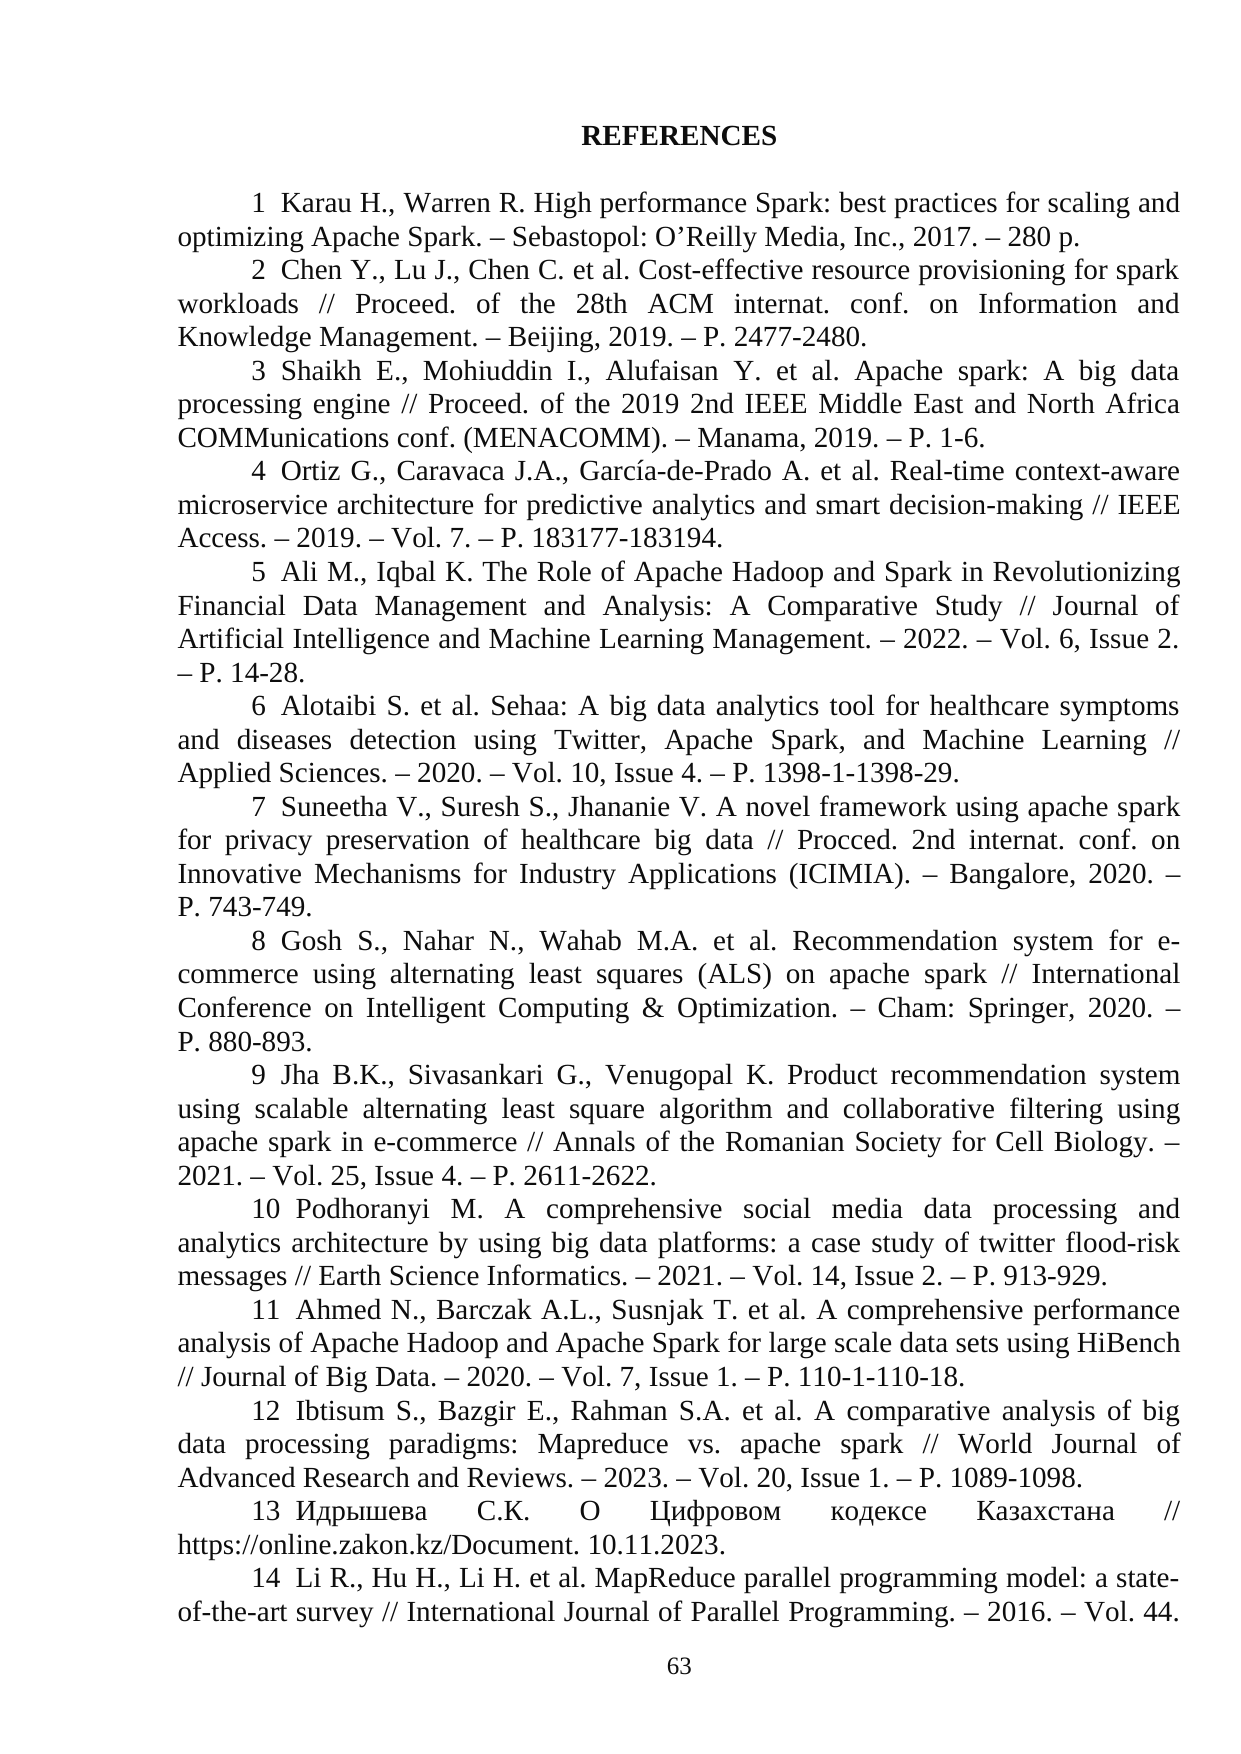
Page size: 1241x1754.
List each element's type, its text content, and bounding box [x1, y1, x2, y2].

text 6 Alotaibi S. et al. Sehaa: A big data analytics tool for healthcare symptoms and diseases detection using Twitter, Apache Spark, and Machine Learning // Applied Sciences. – 2020. – Vol. 10, Issue 4. – P. 1398-1-1398-29. [177, 688, 1181, 789]
text 10 Podhoranyi M. A comprehensive social media data processing and analytics architecture by using big data platforms: a case study of twitter flood-risk messages // Earth Science Informatics. – 2021. – Vol. 14, Issue 2. – P. 913-929. [177, 1191, 1181, 1292]
text 2 Chen Y., Lu J., Chen C. et al. Cost-effective resource provisioning for spark workloads // Proceed. of the 28th ACM internat. conf. on Information and Knowledge Management. – Beijing, 2019. – P. 2477-2480. [177, 252, 1181, 353]
text 7 Suneetha V., Suresh S., Jhananie V. A novel framework using apache spark for privacy preservation of healthcare big data // Procced. 2nd internat. conf. on Innovative Mechanisms for Industry Applications (ICIMIA). – Bangalore, 2020. – P. 743-749. [177, 789, 1181, 923]
text 5 Ali M., Iqbal K. The Role of Apache Hadoop and Spark in Revolutionizing Financial Data Management and Analysis: A Comparative Study // Journal of Artificial Intelligence and Machine Learning Management. – 2022. – Vol. 6, Issue 2. – P. 14-28. [177, 554, 1181, 688]
text 1 Karau H., Warren R. High performance Spark: best practices for scaling and optimizing Apache Spark. – Sebastopol: O’Reilly Media, Inc., 2017. – 280 p. [177, 185, 1181, 252]
text 4 Ortiz G., Caravaca J.A., García-de-Prado A. et al. Real-time context-aware microservice architecture for predictive analytics and smart decision-making // IEEE Access. – 2019. – Vol. 7. – P. 183177-183194. [177, 453, 1181, 554]
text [177, 1560, 1181, 1627]
text 11 Ahmed N., Barczak A.L., Susnjak T. et al. A comprehensive performance analysis of Apache Hadoop and Apache Spark for large scale data sets using HiBench // Journal of Big Data. – 2020. – Vol. 7, Issue 1. – P. 110-1-110-18. [177, 1292, 1181, 1393]
text REFERENCES [177, 118, 1181, 152]
text 8 Gosh S., Nahar N., Wahab M.A. et al. Recommendation system for e-commerce using alternating least squares (ALS) on apache spark // International Conference on Intelligent Computing & Optimization. – Cham: Springer, 2020. – P. 880-893. [177, 923, 1181, 1057]
text 13 Идрышева С.К. О Цифровом кодексе Казахстана // https://online.zakon.kz/Document. 10.11.2023. [177, 1493, 1181, 1560]
text 3 Shaikh E., Mohiuddin I., Alufaisan Y. et al. Apache spark: A big data processing engine // Proceed. of the 2019 2nd IEEE Middle East and North Africa COMMunications conf. (MENACOMM). – Manama, 2019. – P. 1-6. [177, 353, 1181, 453]
text 12 Ibtisum S., Bazgir E., Rahman S.A. et al. A comparative analysis of big data processing paradigms: Mapreduce vs. apache spark // World Journal of Advanced Research and Reviews. – 2023. – Vol. 20, Issue 1. – P. 1089-1098. [177, 1393, 1181, 1493]
text 9 Jha B.K., Sivasankari G., Venugopal K. Product recommendation system using scalable alternating least square algorithm and collaborative filtering using apache spark in e-commerce // Annals of the Romanian Society for Cell Biology. – 2021. – Vol. 25, Issue 4. – P. 2611-2622. [177, 1057, 1181, 1191]
